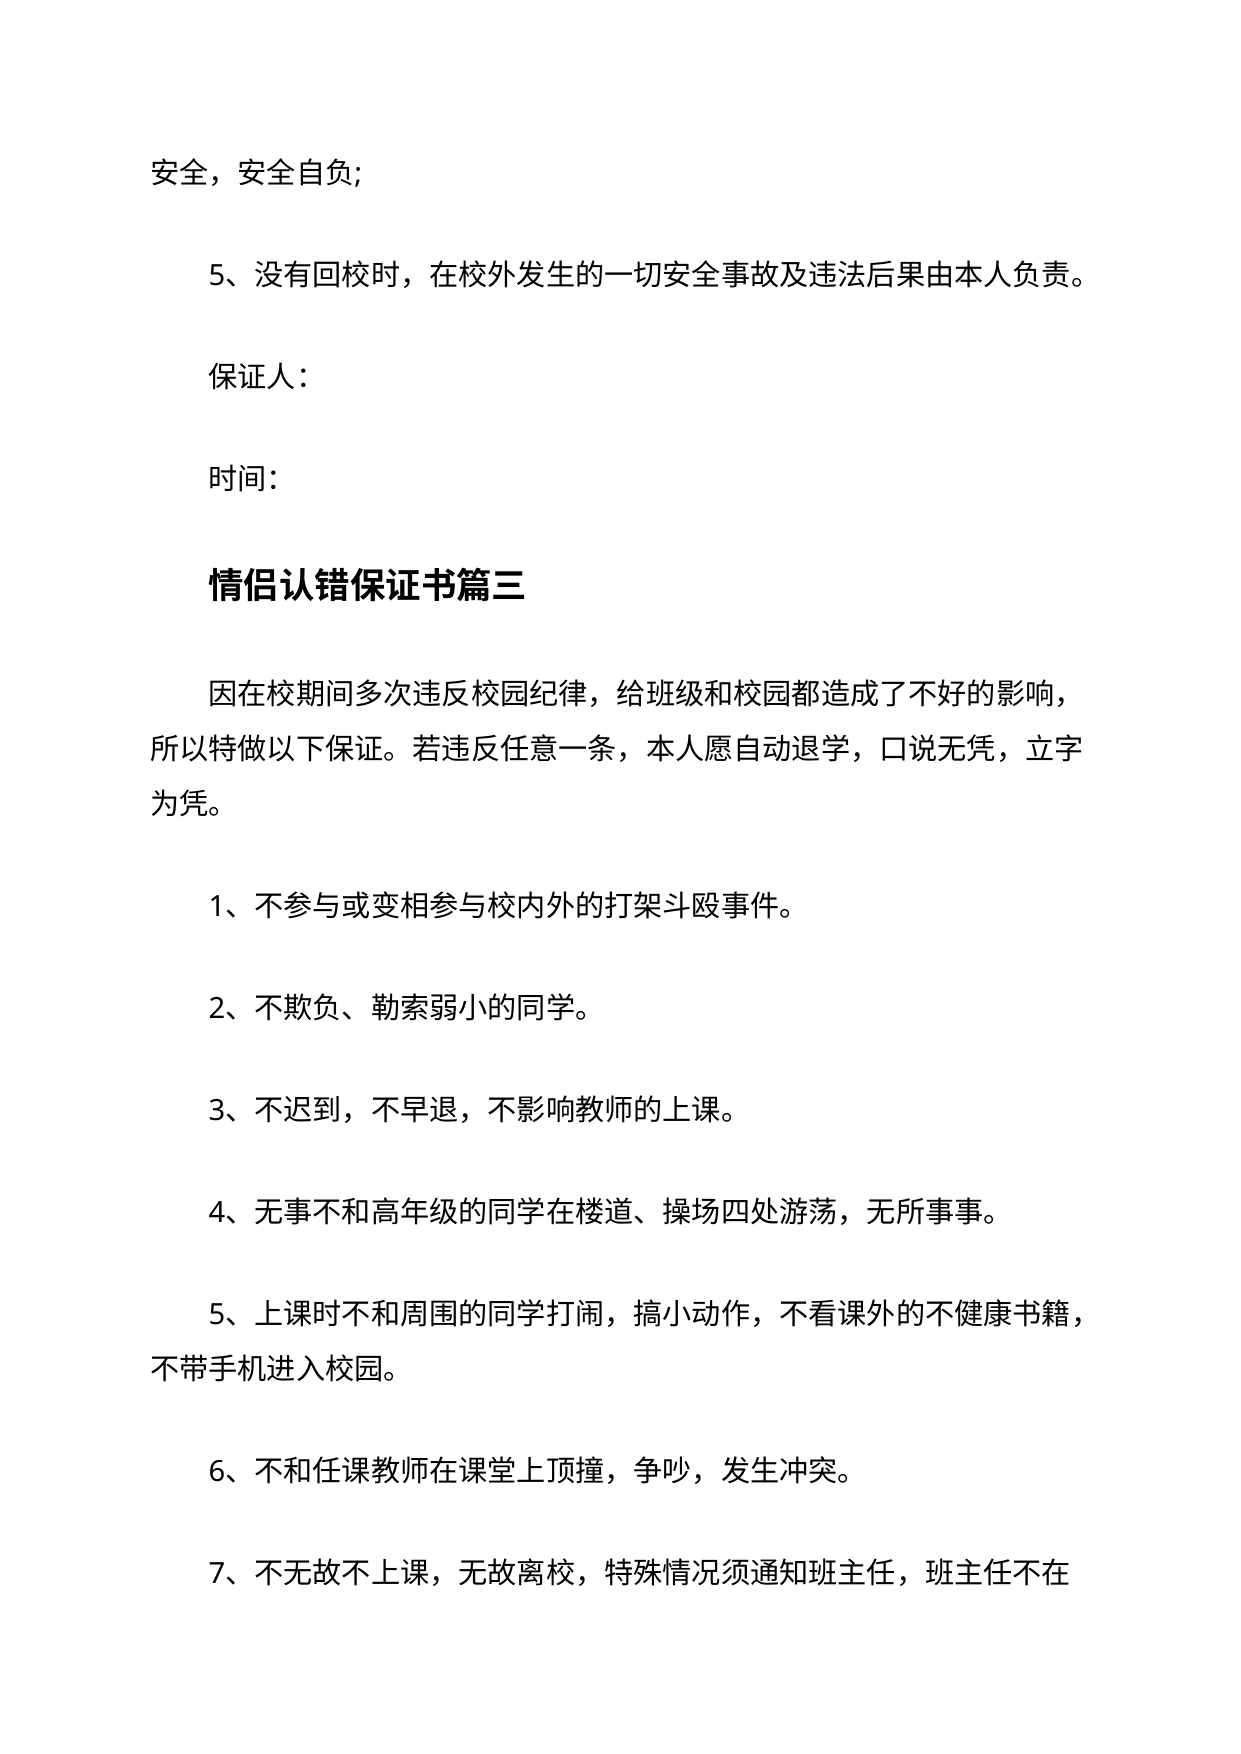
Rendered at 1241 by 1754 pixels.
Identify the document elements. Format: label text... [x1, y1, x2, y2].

text 保证人： [150, 354, 1090, 396]
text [150, 150, 1090, 192]
text 1、不参与或变相参与校内外的打架斗殴事件。 [150, 882, 1090, 925]
text 4、无事不和高年级的同学在楼道、操场四处游荡，无所事事。 [150, 1188, 1090, 1231]
text 5、上课时不和周围的同学打闹，搞小动作，不看课外的不健康书籍，不带手机进入校园。 [150, 1290, 1090, 1388]
text 5、没有回校时，在校外发生的一切安全事故及违法后果由本人负责。 [150, 252, 1090, 294]
text 2、不欺负、勒索弱小的同学。 [150, 984, 1090, 1027]
text 因在校期间多次违反校园纪律，给班级和校园都造成了不好的影响，所以特做以下保证。若违反任意一条，本人愿自动退学，口说无凭，立字为凭。 [150, 671, 1090, 823]
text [150, 1549, 1090, 1592]
text 情侣认错保证书篇三 [150, 557, 1090, 609]
text 3、不迟到，不早退，不影响教师的上课。 [150, 1086, 1090, 1129]
text 时间： [150, 456, 1090, 498]
text 6、不和任课教师在课堂上顶撞，争吵，发生冲突。 [150, 1447, 1090, 1489]
